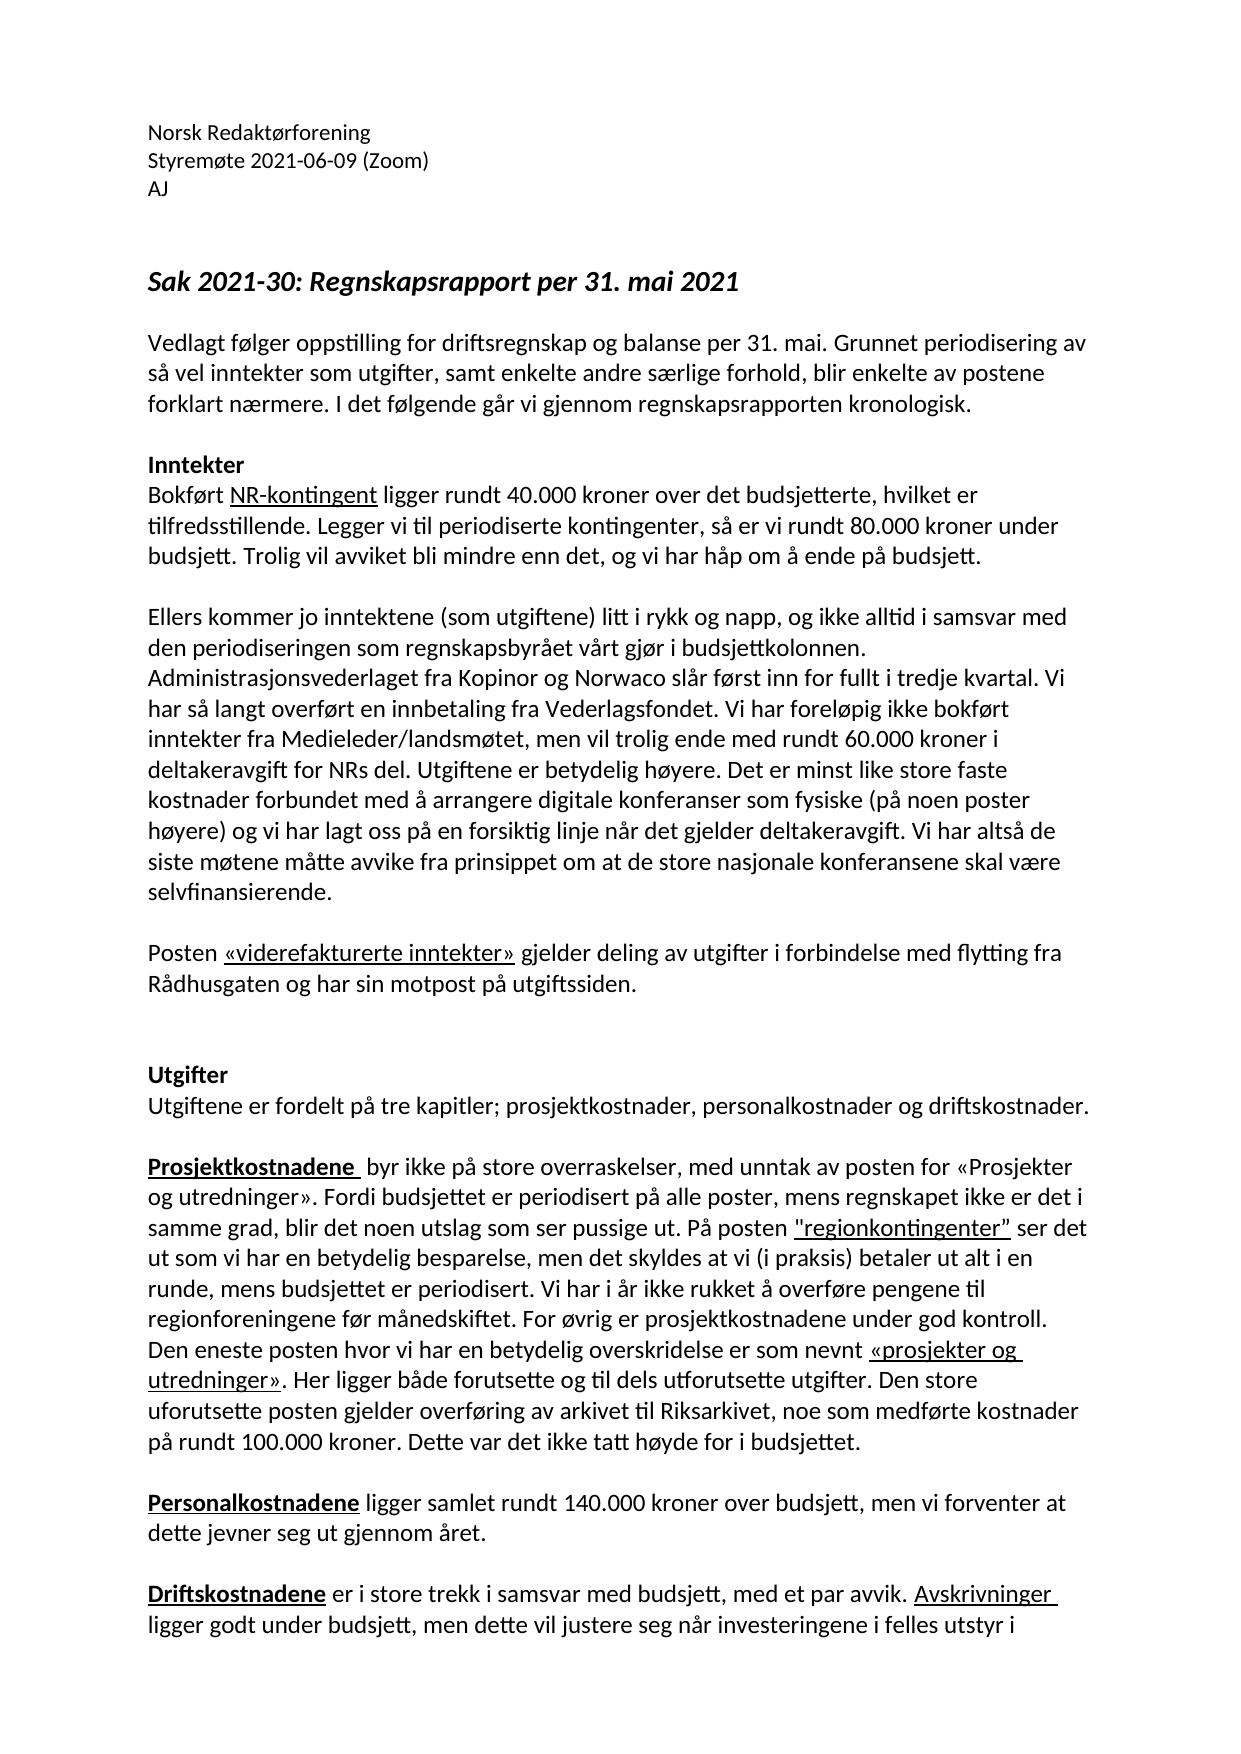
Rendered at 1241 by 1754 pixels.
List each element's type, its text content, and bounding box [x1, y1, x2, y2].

text Utgiftene er fordelt på tre kapitler; prosjektkostnader, personalkostnader og driftskostnader. [148, 1090, 1092, 1120]
text Vedlagt følger oppstilling for driftsregnskap og balanse per 31. mai. Grunnet periodisering av så vel inntekter som utgifter, samt enkelte andre særlige forhold, blir enkelte av postene forklart nærmere. I det følgende går vi gjennom regnskapsrapporten kronologisk. [148, 327, 1092, 418]
text Inntekter [148, 449, 1092, 479]
text AJ [148, 174, 1092, 202]
text Ellers kommer jo inntektene (som utgiftene) litt i rykk og napp, og ikke alltid i samsvar med den periodiseringen som regnskapsbyrået vårt gjør i budsjettkolonnen. Administrasjonsvederlaget fra Kopinor og Norwaco slår først inn for fullt i tredje kvartal. Vi har så langt overført en innbetaling fra Vederlagsfondet. Vi har foreløpig ikke bokført inntekter fra Medieleder/landsmøtet, men vil trolig ende med rundt 60.000 kroner i deltakeravgift for NRs del. Utgiftene er betydelig høyere. Det er minst like store faste kostnader forbundet med å arrangere digitale konferanser som fysiske (på noen poster høyere) og vi har lagt oss på en forsiktig linje når det gjelder deltakeravgift. Vi har altså de siste møtene måtte avvike fra prinsippet om at de store nasjonale konferansene skal være selvfinansierende. [148, 602, 1092, 907]
text Sak 2021-30: Regnskapsrapport per 31. mai 2021 [148, 263, 1092, 299]
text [148, 1578, 1092, 1639]
text Utgifter [148, 1059, 1092, 1090]
text Posten «viderefakturerte inntekter» gjelder deling av utgifter i forbindelse med flytting fra Rådhusgaten og har sin motpost på utgiftssiden. [148, 937, 1092, 998]
text Styremøte 2021-06-09 (Zoom) [148, 146, 1092, 174]
text Personalkostnadene ligger samlet rundt 140.000 kroner over budsjett, men vi forventer at dette jevner seg ut gjennom året. [148, 1487, 1092, 1548]
text Bokført NR-kontingent ligger rundt 40.000 kroner over det budsjetterte, hvilket er tilfredsstillende. Legger vi til periodiserte kontingenter, så er vi rundt 80.000 kroner under budsjett. Trolig vil avviket bli mindre enn det, og vi har håp om å ende på budsjett. [148, 479, 1092, 571]
text Prosjektkostnadene byr ikke på store overraskelser, med unntak av posten for «Prosjekter og utredninger». Fordi budsjettet er periodisert på alle poster, mens regnskapet ikke er det i samme grad, blir det noen utslag som ser pussige ut. På posten "regionkontingenter” ser det ut som vi har en betydelig besparelse, men det skyldes at vi (i praksis) betaler ut alt i en runde, mens budsjettet er periodisert. Vi har i år ikke rukket å overføre pengene til regionforeningene før månedskiftet. For øvrig er prosjektkostnadene under god kontroll. Den eneste posten hvor vi har en betydelig overskridelse er som nevnt «prosjekter og utredninger». Her ligger både forutsette og til dels utforutsette utgifter. Den store uforutsette posten gjelder overføring av arkivet til Riksarkivet, noe som medførte kostnader på rundt 100.000 kroner. Dette var det ikke tatt høyde for i budsjettet. [148, 1151, 1092, 1456]
text Norsk Redaktørforening [148, 118, 1092, 146]
